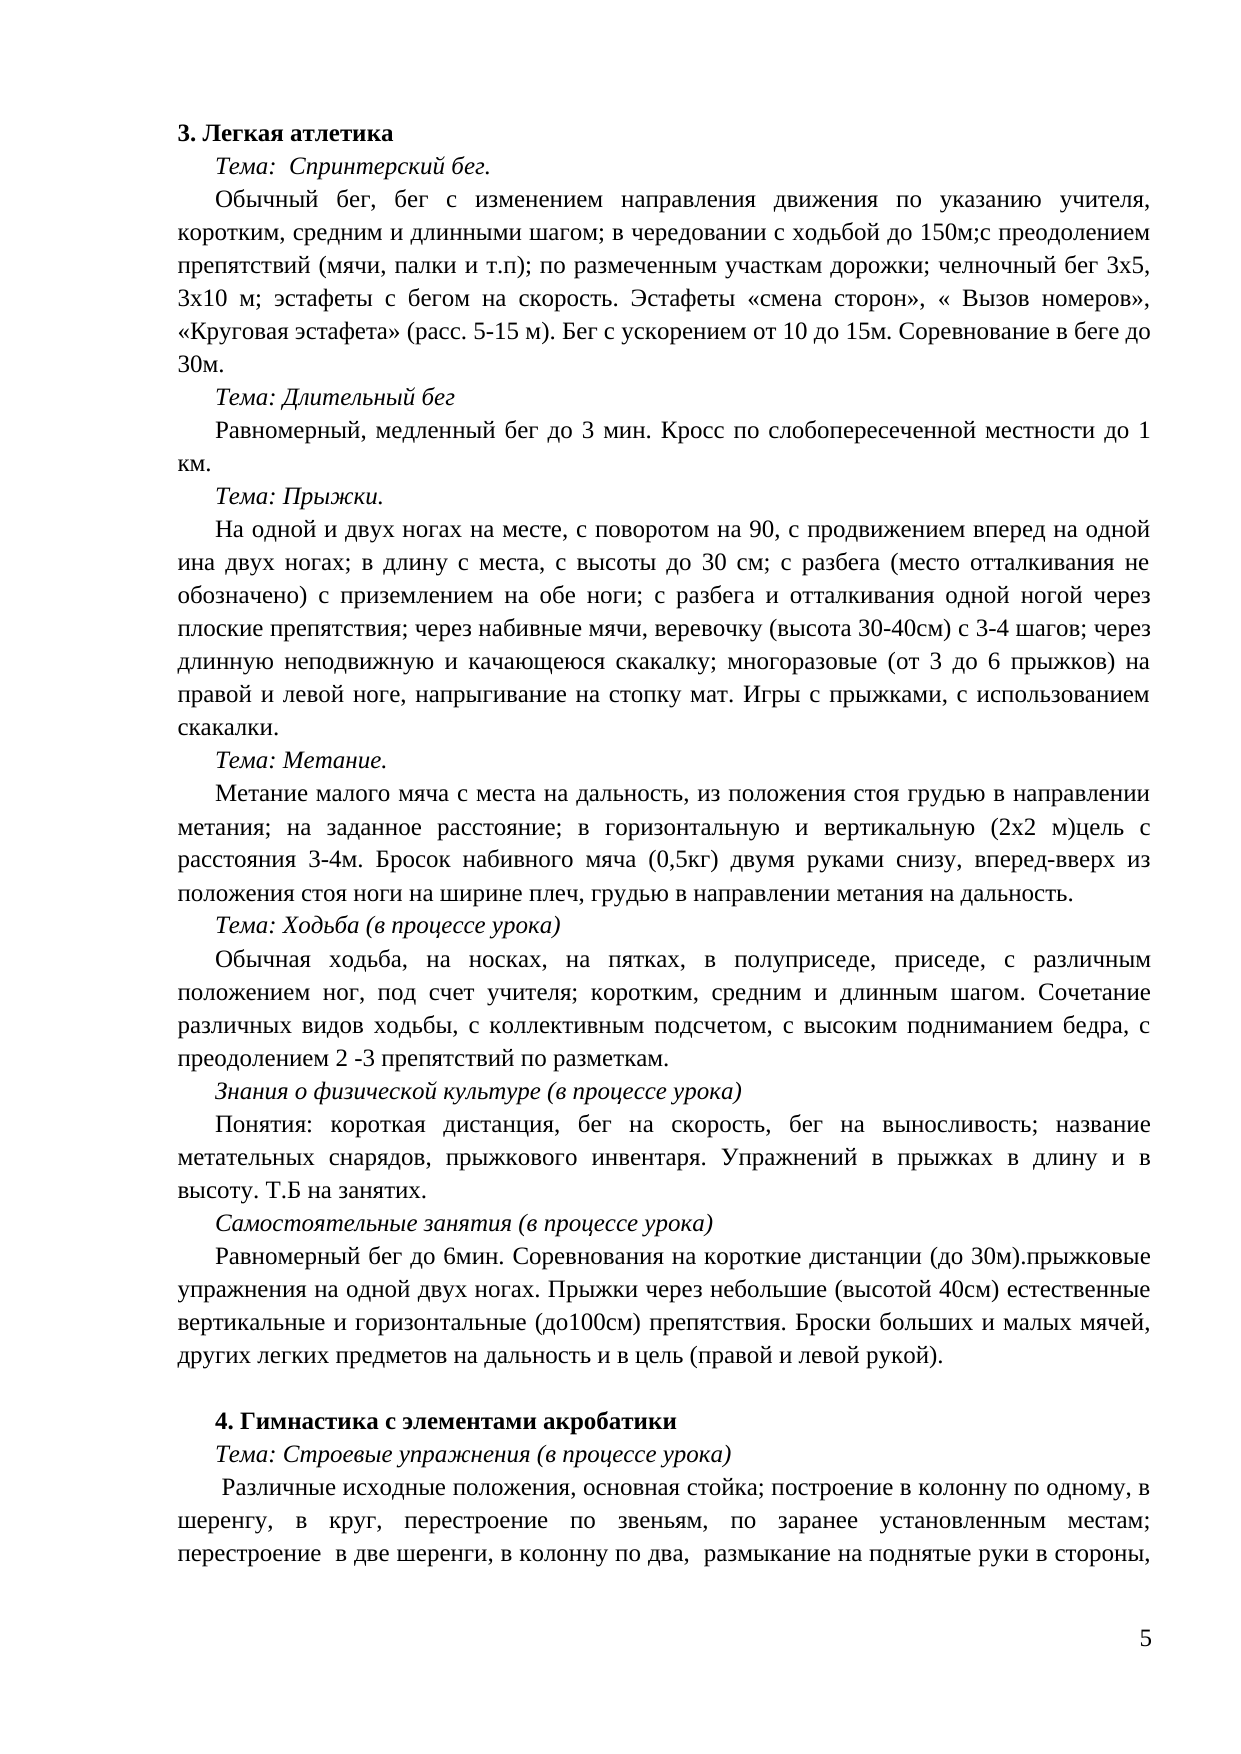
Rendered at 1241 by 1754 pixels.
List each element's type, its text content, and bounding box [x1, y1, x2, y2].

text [177, 1472, 1152, 1567]
text Равномерный бег до 6мин. Соревнования на короткие дистанции (до 30м).прыжковые упражнения на одной двух ногах. Прыжки через небольшие (высотой 40см) естественные вертикальные и горизонтальные (до100см) препятствия. Броски больших и малых мячей, других легких предметов на дальность и в цель (правой и левой рукой). [177, 1241, 1152, 1369]
text Тема: Спринтерский бег. [177, 151, 1152, 180]
text На одной и двух ногах на месте, с поворотом на 90, с продвижением вперед на одной ина двух ногах; в длину с места, с высоты до 30 см; с разбега (место отталкивания не обозначено) с приземлением на обе ноги; с разбега и отталкивания одной ногой через плоские препятствия; через набивные мячи, веревочку (высота 30-40см) с 3-4 шагов; через длинную неподвижную и качающеюся скакалку; многоразовые (от 3 до 6 прыжков) на правой и левой ноге, напрыгивание на стопку мат. Игры с прыжками, с использованием скакалки. [177, 514, 1152, 741]
text Тема: Прыжки. [177, 481, 1152, 510]
text Тема: Длительный бег [177, 382, 1152, 411]
text Тема: Ходьба (в процессе урока) [177, 911, 1152, 939]
text Обычный бег, бег с изменением направления движения по указанию учителя, коротким, средним и длинными шагом; в чередовании с ходьбой до 150м;с преодолением препятствий (мячи, палки и т.п); по размеченным участкам дорожки; челночный бег 3х5, 3х10 м; эстафеты с бегом на скорость. Эстафеты «смена сторон», « Вызов номеров», «Круговая эстафета» (расс. 5-15 м). Бег с ускорением от 10 до 15м. Соревнование в беге до 30м. [177, 184, 1152, 378]
text Тема: Метание. [177, 746, 1152, 774]
text Самостоятельные занятия (в процессе урока) [177, 1208, 1152, 1237]
text Тема: Строевые упражнения (в процессе урока) [177, 1439, 1152, 1468]
text Метание малого мяча с места на дальность, из положения стоя грудью в направлении метания; на заданное расстояние; в горизонтальную и вертикальную (2х2 м)цель с расстояния 3-4м. Бросок набивного мяча (0,5кг) двумя руками снизу, вперед-вверх из положения стоя ноги на ширине плеч, грудью в направлении метания на дальность. [177, 778, 1152, 906]
text Знания о физической культуре (в процессе урока) [177, 1076, 1152, 1104]
text Понятия: короткая дистанция, бег на скорость, бег на выносливость; название метательных снарядов, прыжкового инвентаря. Упражнений в прыжках в длину и в высоту. Т.Б на занятих. [177, 1109, 1152, 1203]
text Обычная ходьба, на носках, на пятках, в полуприседе, приседе, с различным положением ног, под счет учителя; коротким, средним и длинным шагом. Сочетание различных видов ходьбы, с коллективным подсчетом, с высоким подниманием бедра, с преодолением 2 -3 препятствий по разметкам. [177, 944, 1152, 1071]
text 3. Легкая атлетика [177, 118, 1152, 147]
text 4. Гимнастика с элементами акробатики [177, 1406, 1152, 1435]
text Равномерный, медленный бег до 3 мин. Кросс по слобопересеченной местности до 1 км. [177, 415, 1152, 477]
